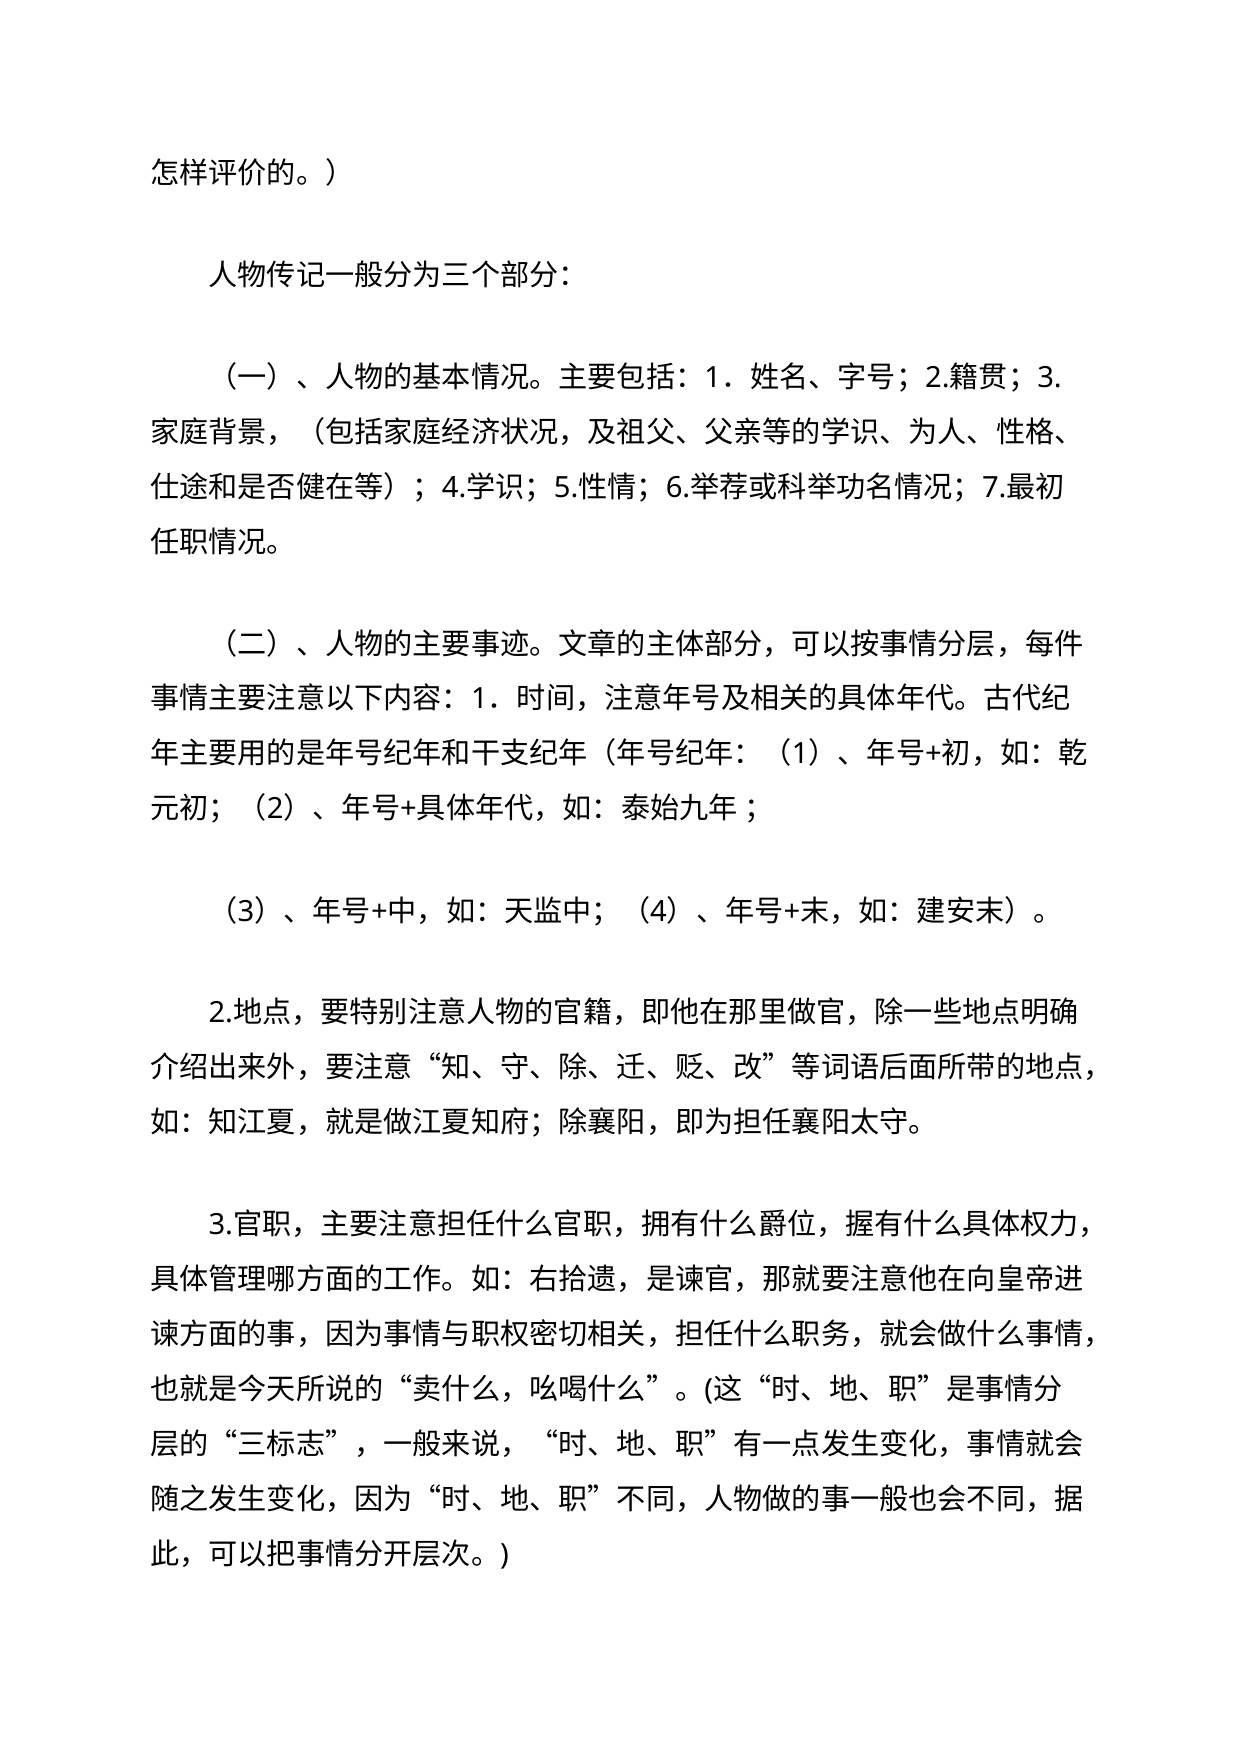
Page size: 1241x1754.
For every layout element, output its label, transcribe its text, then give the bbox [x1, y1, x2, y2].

text 3.官职，主要注意担任什么官职，拥有什么爵位，握有什么具体权力，具体管理哪方面的工作。如：右拾遗，是谏官，那就要注意他在向皇帝进谏方面的事，因为事情与职权密切相关，担任什么职务，就会做什么事情，也就是今天所说的“卖什么，吆喝什么”。(这“时、地、职”是事情分层的“三标志”，一般来说，“时、地、职”有一点发生变化，事情就会随之发生变化，因为“时、地、职”不同，人物做的事一般也会不同，据此，可以把事情分开层次。) [150, 1201, 1090, 1573]
text （二）、人物的主要事迹。文章的主体部分，可以按事情分层，每件事情主要注意以下内容：1．时间，注意年号及相关的具体年代。古代纪年主要用的是年号纪年和干支纪年（年号纪年：（1）、年号+初，如：乾元初；（2）、年号+具体年代，如：泰始九年 ； [150, 620, 1090, 827]
text 2.地点，要特别注意人物的官籍，即他在那里做官，除一些地点明确介绍出来外，要注意“知、守、除、迁、贬、改”等词语后面所带的地点，如：知江夏，就是做江夏知府；除襄阳，即为担任襄阳太守。 [150, 989, 1090, 1141]
text 人物传记一般分为三个部分： [150, 252, 1090, 294]
text （一）、人物的基本情况。主要包括：1．姓名、字号；2.籍贯；3.家庭背景，（包括家庭经济状况，及祖父、父亲等的学识、为人、性格、仕途和是否健在等）；4.学识；5.性情；6.举荐或科举功名情况；7.最初任职情况。 [150, 353, 1090, 561]
text （3）、年号+中，如：天监中；（4）、年号+末，如：建安末）。 [150, 887, 1090, 929]
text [150, 150, 1090, 192]
